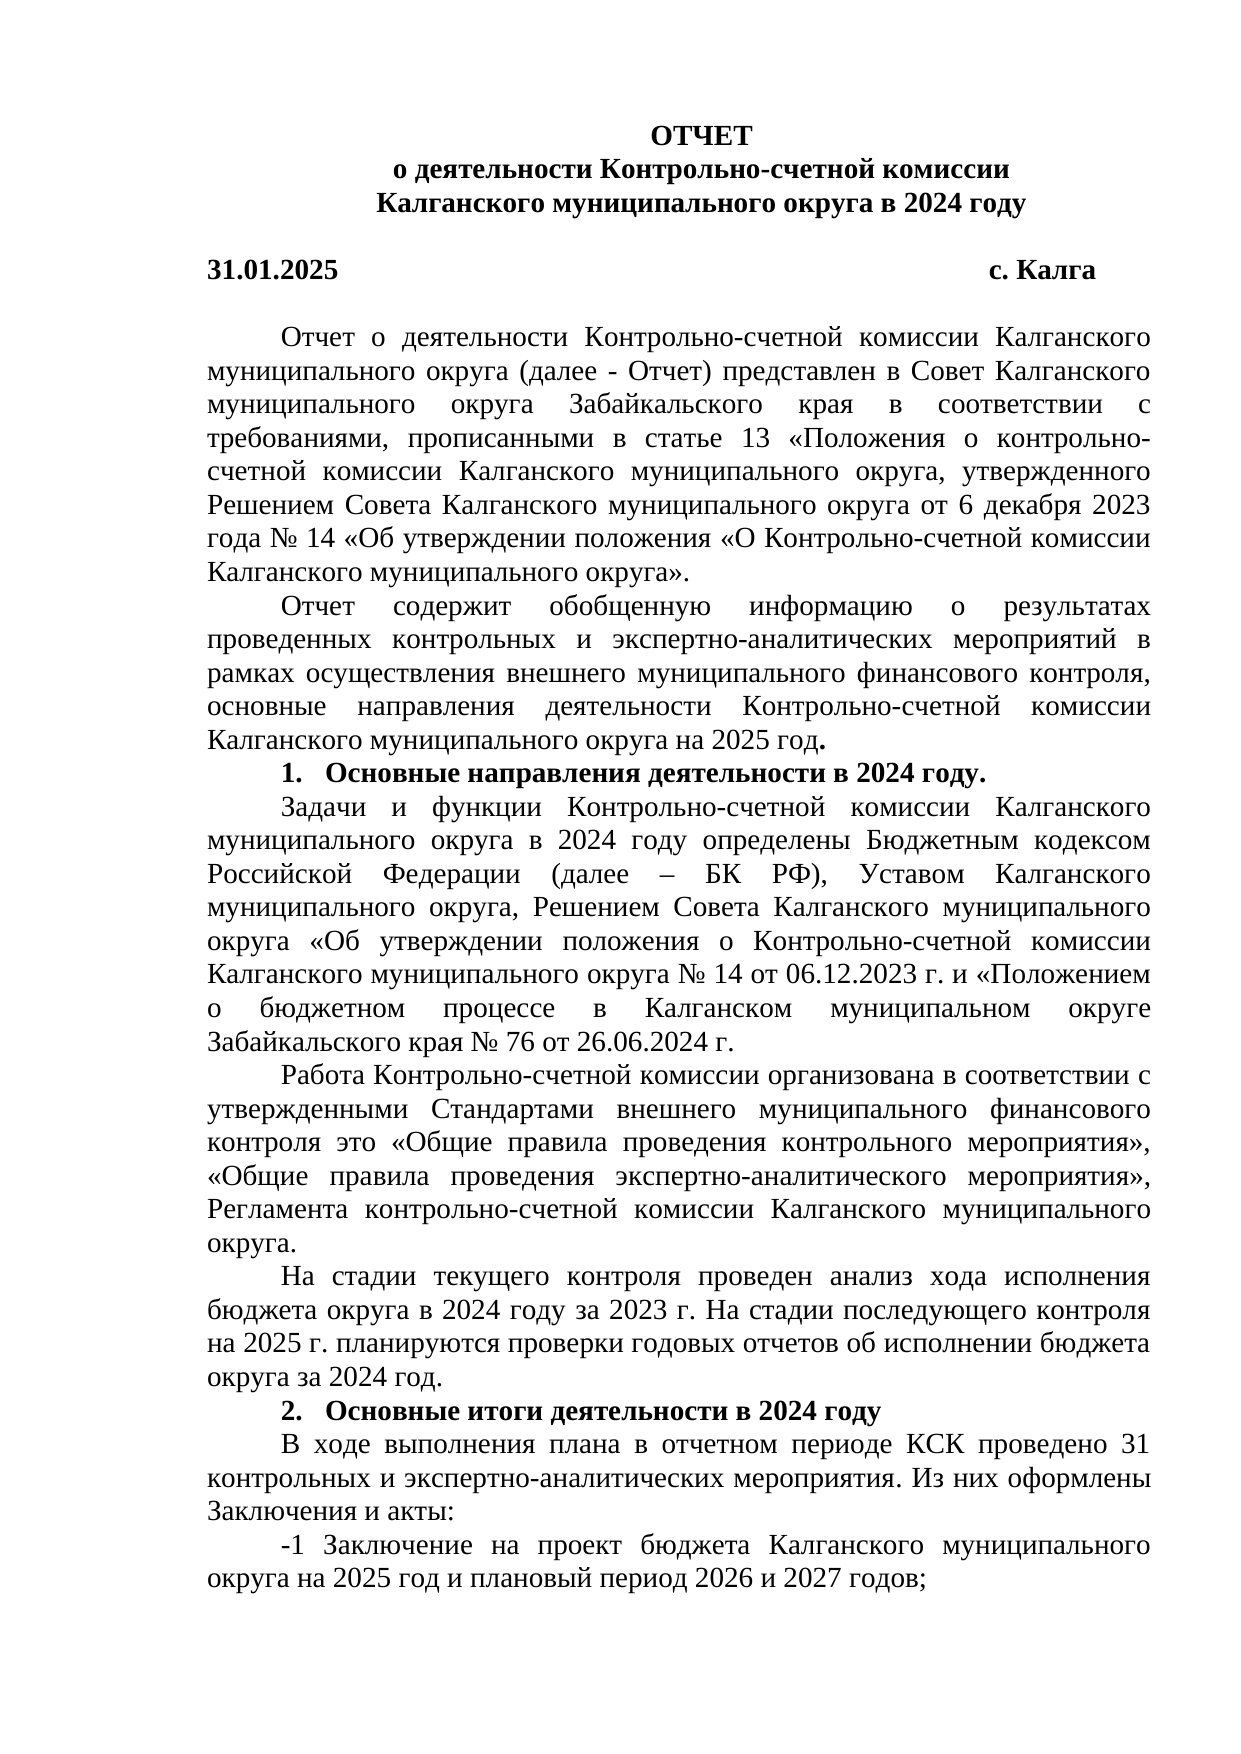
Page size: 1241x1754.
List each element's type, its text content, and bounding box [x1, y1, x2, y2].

list Основные направления деятельности в 2024 году. [207, 755, 1152, 789]
text В ходе выполнения плана в отчетном периоде КСК проведено 31 контрольных и экспертно-аналитических мероприятия. Из них оформлены Заключения и акты: [207, 1426, 1152, 1527]
text На стадии текущего контроля проведен анализ хода исполнения бюджета округа в 2024 году за 2023 г. На стадии последующего контроля на 2025 г. планируются проверки годовых отчетов об исполнении бюджета округа за 2024 год. [207, 1258, 1152, 1393]
text Отчет о деятельности Контрольно-счетной комиссии Калганского муниципального округа (далее - Отчет) представлен в Совет Калганского муниципального округа Забайкальского края в соответствии с требованиями, прописанными в статье 13 «Положения о контрольно-счетной комиссии Калганского муниципального округа, утвержденного Решением Совета Калганского муниципального округа от 6 декабря 2023 года № 14 «Об утверждении положения «О Контрольно-счетной комиссии Калганского муниципального округа». [207, 319, 1152, 588]
text Работа Контрольно-счетной комиссии организована в соответствии с утвержденными Стандартами внешнего муниципального финансового контроля это «Общие правила проведения контрольного мероприятия», «Общие правила проведения экспертно-аналитического мероприятия», Регламента контрольно-счетной комиссии Калганского муниципального округа. [207, 1057, 1152, 1258]
text Задачи и функции Контрольно-счетной комиссии Калганского муниципального округа в 2024 году определены Бюджетным кодексом Российской Федерации (далее – БК РФ), Уставом Калганского муниципального округа, Решением Совета Калганского муниципального округа «Об утверждении положения о Контрольно-счетной комиссии Калганского муниципального округа № 14 от 06.12.2023 г. и «Положением о бюджетном процессе в Калганском муниципальном округе Забайкальского края № 76 от 26.06.2024 г. [207, 789, 1152, 1057]
text 2. Основные итоги деятельности в 2024 году [207, 1393, 1152, 1426]
text Калганского муниципального округа в 2024 году [177, 185, 1152, 219]
text 31.01.2025 с. Калга [207, 252, 1152, 286]
text о деятельности Контрольно-счетной комиссии [177, 152, 1152, 185]
text ОТЧЕТ [177, 118, 1152, 152]
text -1 Заключение на проект бюджета Калганского муниципального округа на 2025 год и плановый период 2026 и 2027 годов; [207, 1527, 1152, 1594]
text Отчет содержит обобщенную информацию о результатах проведенных контрольных и экспертно-аналитических мероприятий в рамках осуществления внешнего муниципального финансового контроля, основные направления деятельности Контрольно-счетной комиссии Калганского муниципального округа на 2025 год. [207, 588, 1152, 755]
